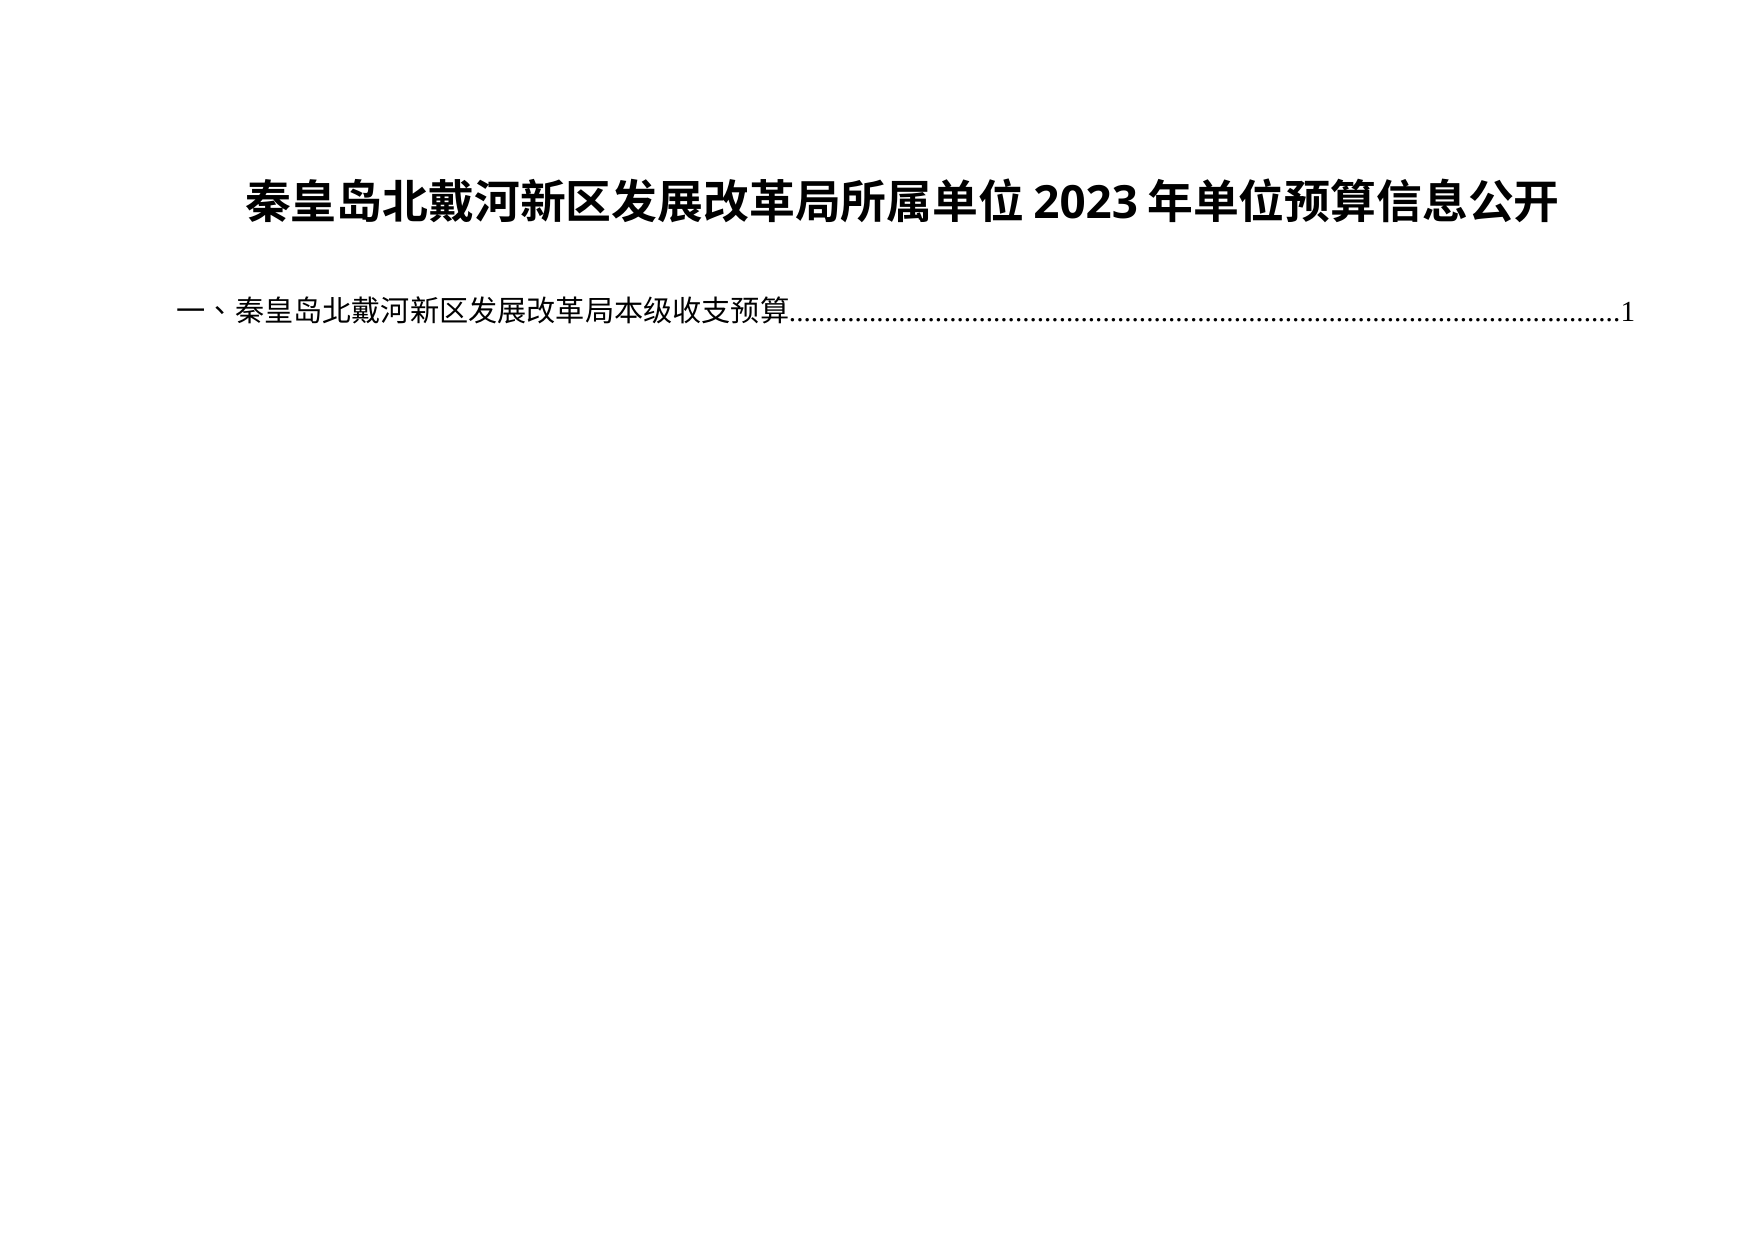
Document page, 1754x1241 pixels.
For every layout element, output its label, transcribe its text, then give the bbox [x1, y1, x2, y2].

text 一、秦皇岛北戴河新区发展改革局本级收支预算 1 [118, 290, 1636, 330]
text 秦皇岛北戴河新区发展改革局所属单位2023年单位预算信息公开 [118, 165, 1636, 232]
